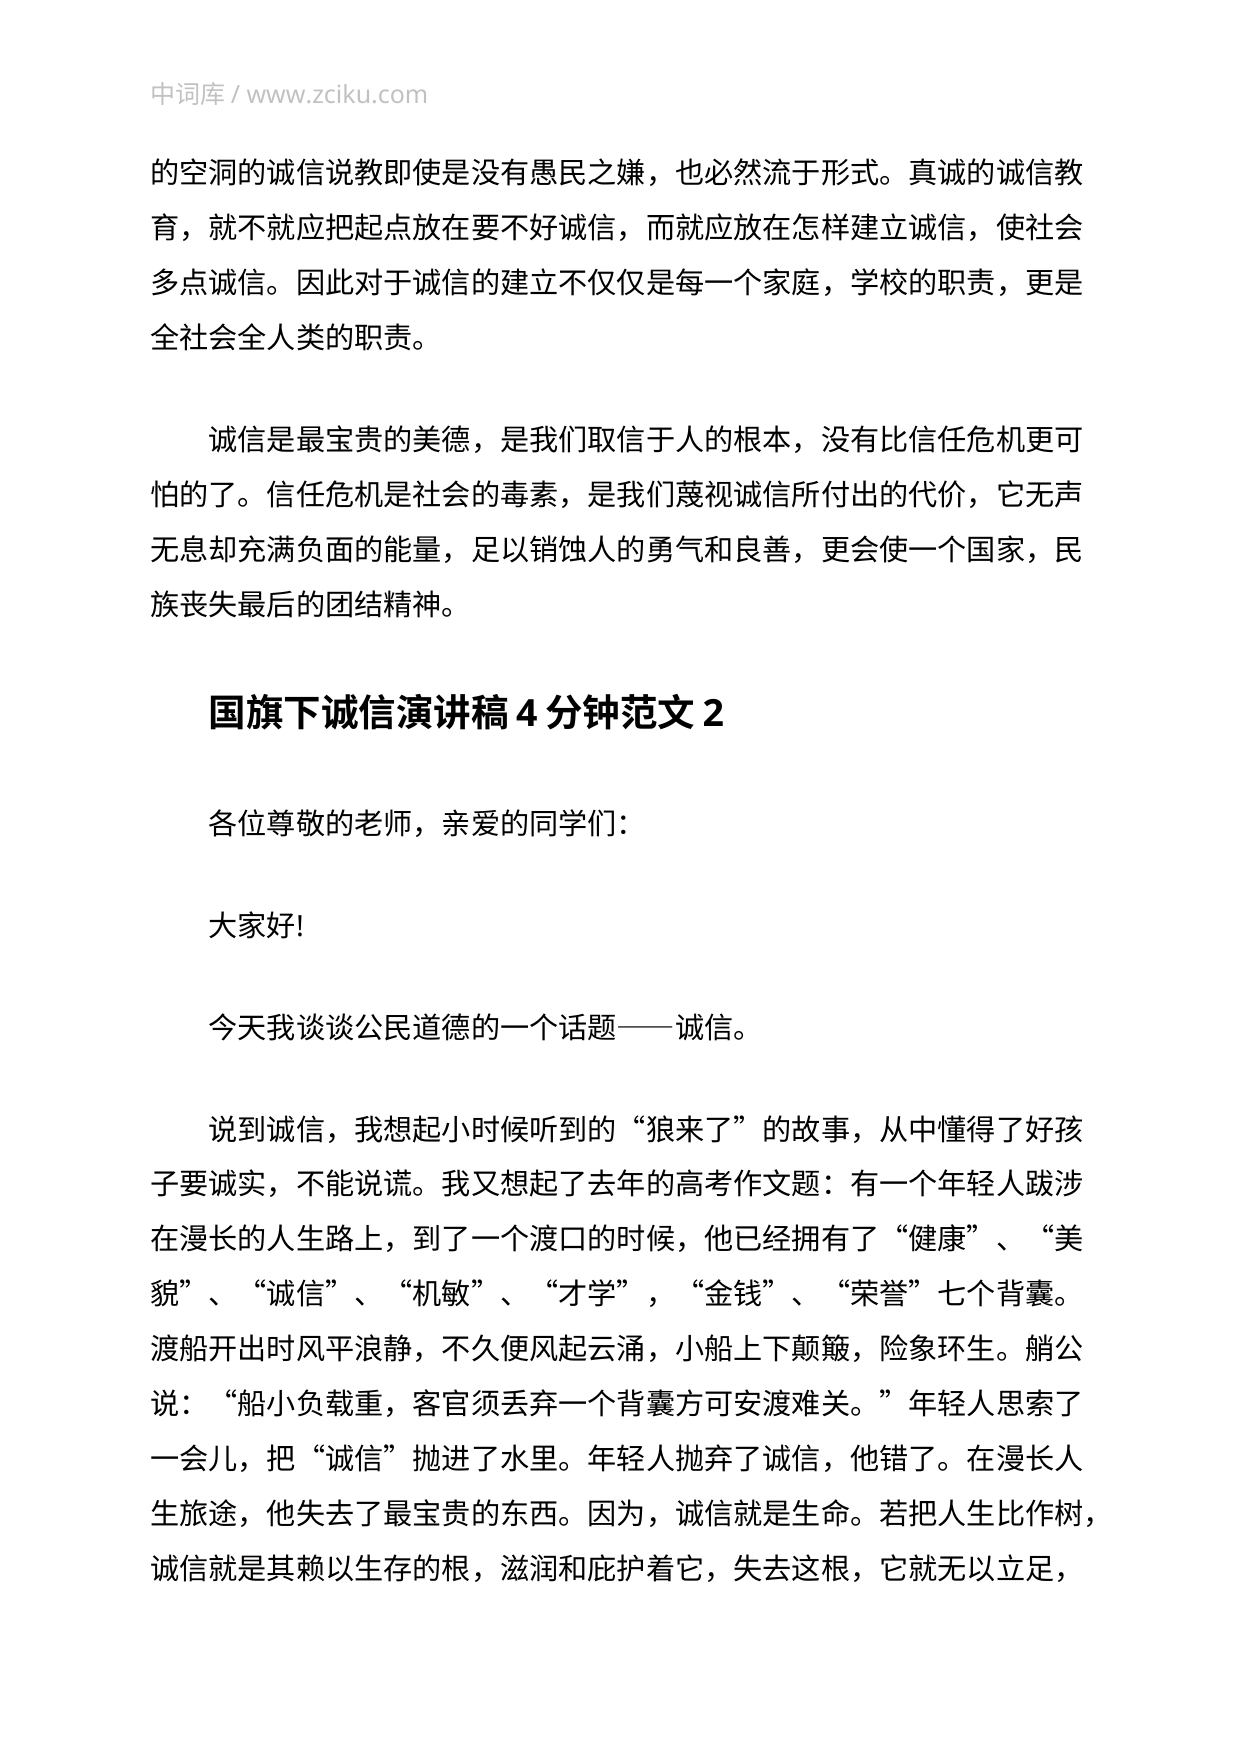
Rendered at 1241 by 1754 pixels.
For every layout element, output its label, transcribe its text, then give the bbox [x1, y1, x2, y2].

text 诚信是最宝贵的美德，是我们取信于人的根本，没有比信任危机更可怕的了。信任危机是社会的毒素，是我们蔑视诚信所付出的代价，它无声无息却充满负面的能量，足以销蚀人的勇气和良善，更会使一个国家，民族丧失最后的团结精神。 [150, 416, 1090, 623]
text 国旗下诚信演讲稿4分钟范文2 [150, 683, 1090, 737]
text 大家好! [150, 902, 1090, 945]
text 今天我谈谈公民道德的一个话题——诚信。 [150, 1004, 1090, 1047]
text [150, 1106, 1090, 1587]
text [150, 150, 1090, 357]
text 各位尊敬的老师，亲爱的同学们： [150, 801, 1090, 843]
